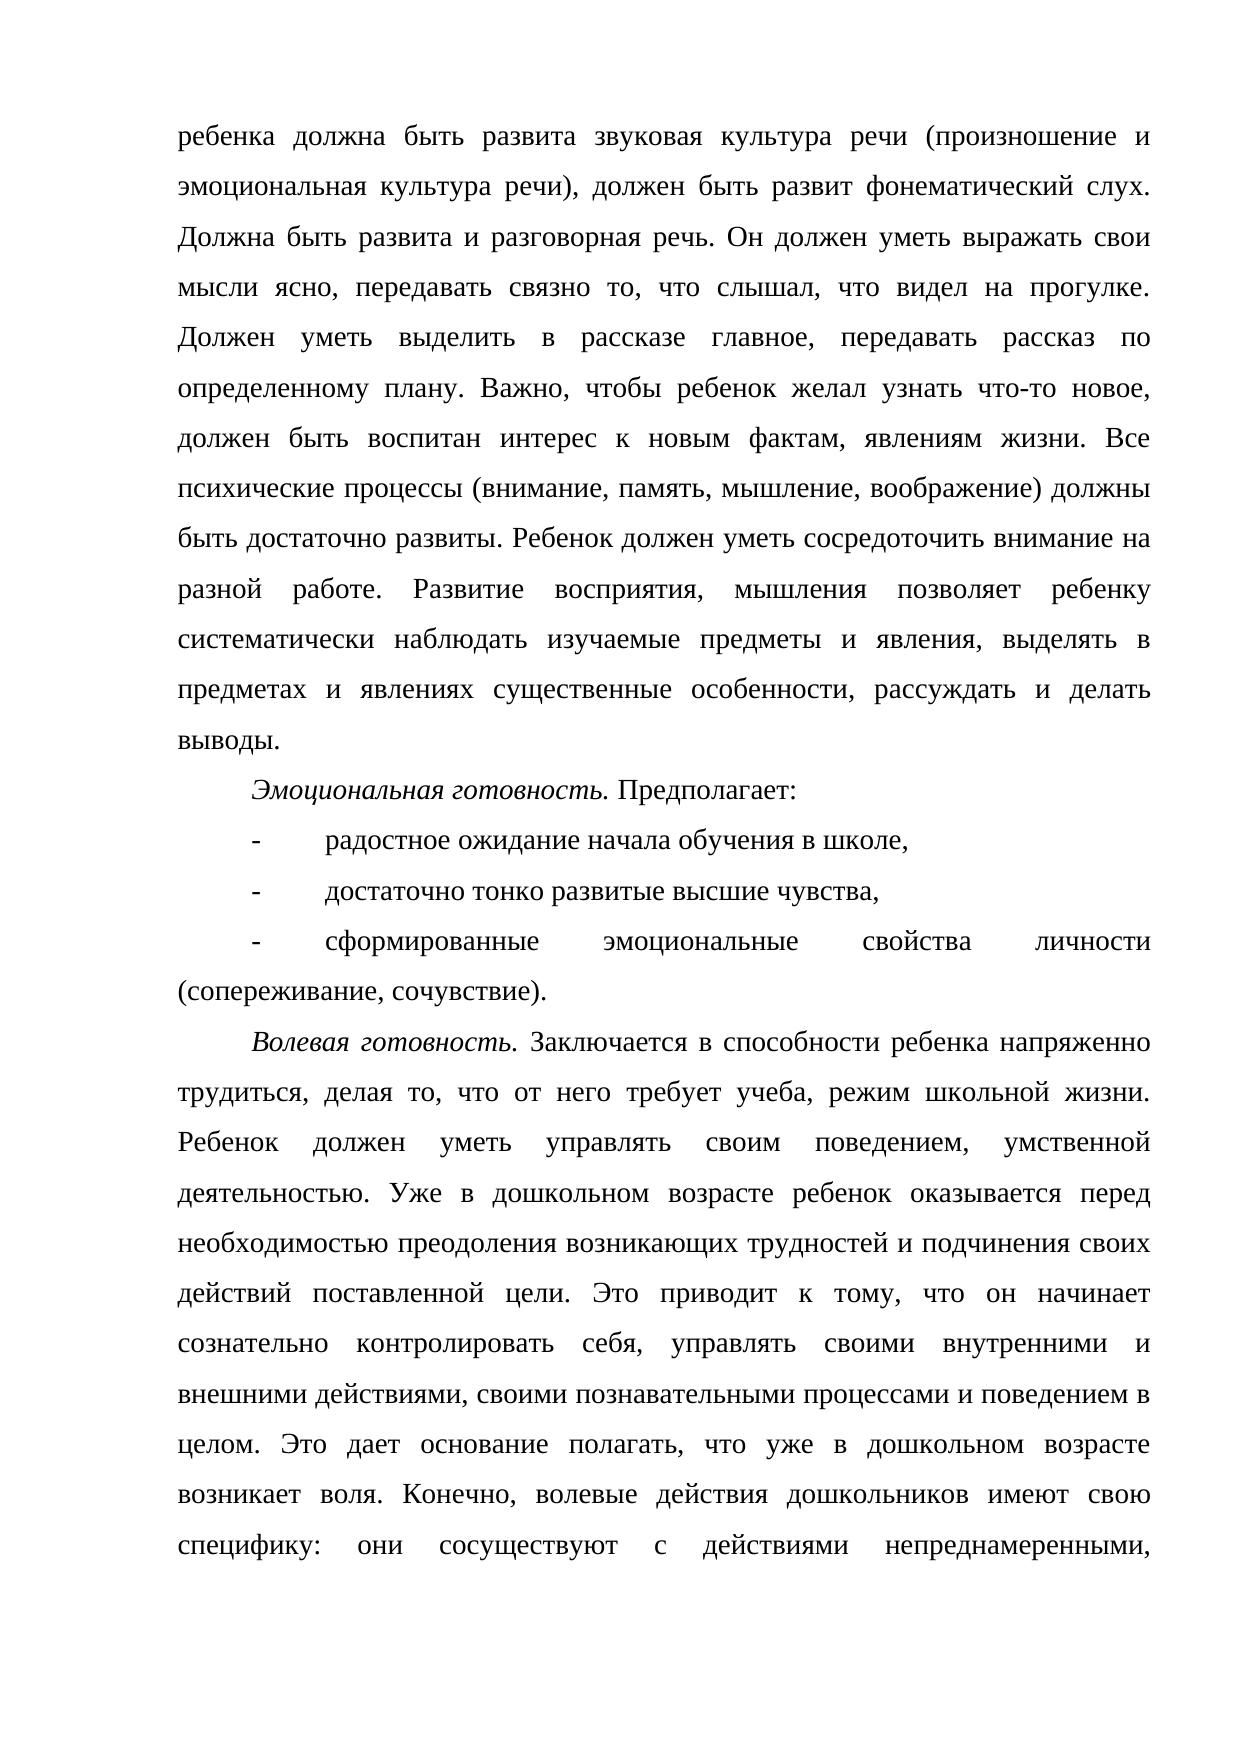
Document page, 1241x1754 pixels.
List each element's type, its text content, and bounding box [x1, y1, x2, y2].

text Эмоциональная готовность. Предполагает: [177, 772, 1152, 806]
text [177, 118, 1152, 755]
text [177, 1024, 1152, 1560]
list радостное ожидание начала обучения в школе, [177, 822, 1152, 856]
list достаточно тонко развитые высшие чувства, [177, 873, 1152, 906]
list сформированные эмоциональные свойства личности (сопереживание, сочувствие). [177, 923, 1152, 1007]
